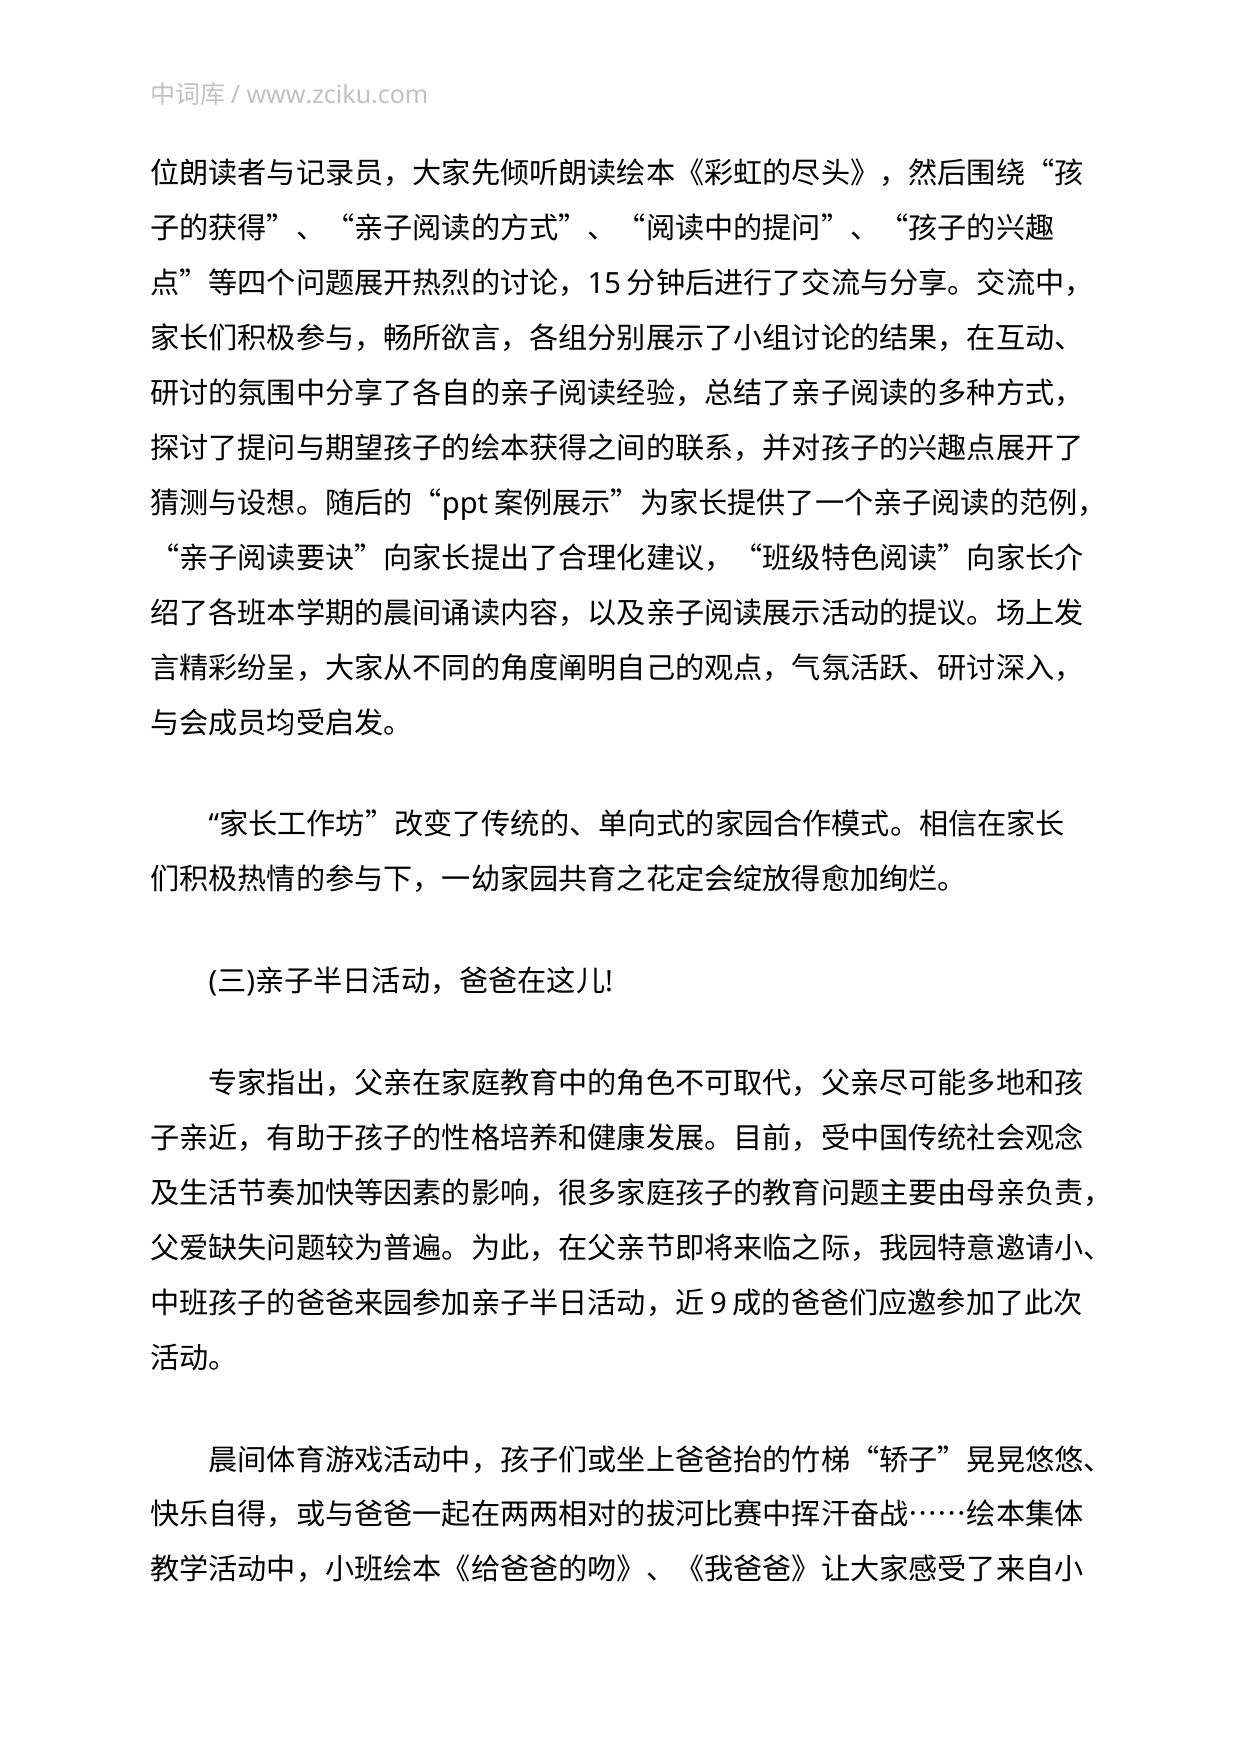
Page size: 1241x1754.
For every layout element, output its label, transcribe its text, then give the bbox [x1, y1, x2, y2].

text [150, 1436, 1090, 1588]
text 专家指出，父亲在家庭教育中的角色不可取代，父亲尽可能多地和孩子亲近，有助于孩子的性格培养和健康发展。目前，受中国传统社会观念及生活节奏加快等因素的影响，很多家庭孩子的教育问题主要由母亲负责，父爱缺失问题较为普遍。为此，在父亲节即将来临之际，我园特意邀请小、中班孩子的爸爸来园参加亲子半日活动，近9成的爸爸们应邀参加了此次活动。 [150, 1060, 1090, 1377]
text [150, 150, 1090, 741]
text (三)亲子半日活动，爸爸在这儿! [150, 958, 1090, 1000]
text “家长工作坊”改变了传统的、单向式的家园合作模式。相信在家长们积极热情的参与下，一幼家园共育之花定会绽放得愈加绚烂。 [150, 801, 1090, 898]
